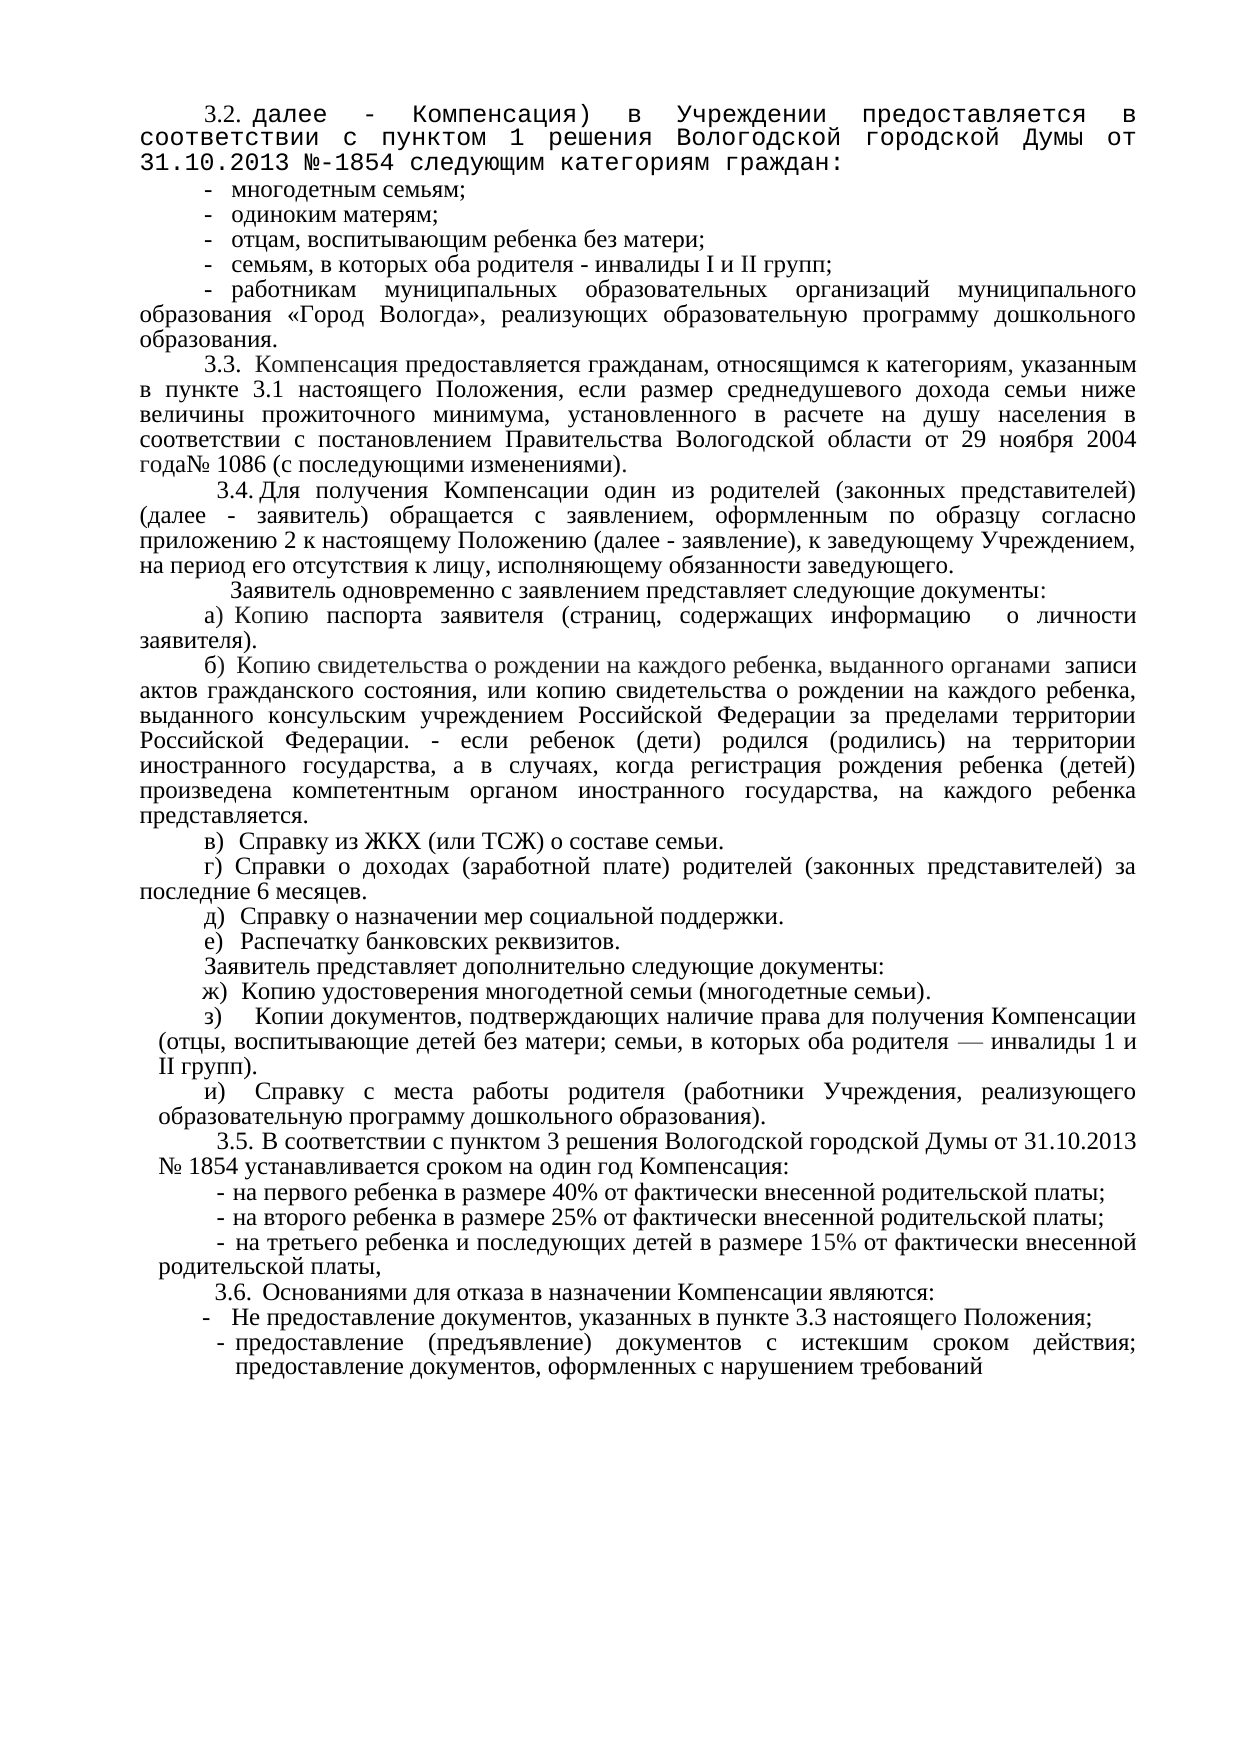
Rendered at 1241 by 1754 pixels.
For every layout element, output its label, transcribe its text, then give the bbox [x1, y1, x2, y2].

list работникам муниципальных образовательных организаций муниципального образования «Город Вологда», реализующих образовательную программу дошкольного образования. [139, 278, 1137, 353]
text з) Копии документов, подтверждающих наличие права для получения Компенсации (отцы, воспитывающие детей без матери; семьи, в которых оба родителя — инвалиды 1 и II групп). [158, 1004, 1137, 1080]
list предоставление (предъявление) документов с истекшим сроком действия; предоставление документов, оформленных с нарушением требований [216, 1330, 1137, 1380]
text ж) Копию удостоверения многодетной семьи (многодетные семьи). [139, 979, 1137, 1004]
text а) Копию паспорта заявителя (страниц, содержащих информацию о личности заявителя). [139, 604, 1137, 654]
list многодетным семьям; [139, 178, 1137, 203]
text б) Копию свидетельства о рождении на каждого ребенка, выданного органами записи актов гражданского состояния, или копию свидетельства о рождении на каждого ребенка, выданного консульским учреждением Российской Федерации за пределами территории Российской Федерации. - если ребенок (дети) родился (родились) на территории иностранного государства, а в случаях, когда регистрация рождения ребенка (детей) произведена компетентным органом иностранного государства, на каждого ребенка представляется. [139, 654, 1137, 829]
list В соответствии с пунктом 3 решения Вологодской городской Думы от 31.10.2013 № 1854 устанавливается сроком на один год Компенсация: [158, 1130, 1137, 1180]
list на первого ребенка в размере 40% от фактически внесенной родительской платы; [139, 1180, 1137, 1205]
list на третьего ребенка и последующих детей в размере 15% от фактически внесенной родительской платы, [158, 1230, 1137, 1280]
list Для получения Компенсации один из родителей (законных представителей) (далее - заявитель) обращается с заявлением, оформленным по образцу согласно приложению 2 к настоящему Положению (далее - заявление), к заведующему Учреждением, на период его отсутствия к лицу, исполняющему обязанности заведующего. [139, 478, 1137, 579]
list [139, 102, 1137, 178]
list семьям, в которых оба родителя - инвалиды I и II групп; [139, 253, 1137, 278]
list Не предоставление документов, указанных в пункте 3.3 настоящего Положения; [139, 1305, 1137, 1330]
text Заявитель представляет дополнительно следующие документы: [139, 954, 1137, 979]
list Компенсация предоставляется гражданам, относящимся к категориям, указанным в пункте 3.1 настоящего Положения, если размер среднедушевого дохода семьи ниже величины прожиточного минимума, установленного в расчете на душу населения в соответствии с постановлением Правительства Вологодской области от 29 ноября 2004 года№ 1086 (с последующими изменениями). [139, 353, 1137, 478]
list отцам, воспитывающим ребенка без матери; [139, 228, 1137, 253]
text г) Справки о доходах (заработной плате) родителей (законных представителей) за последние 6 месяцев. [139, 854, 1137, 904]
list на второго ребенка в размере 25% от фактически внесенной родительской платы; [139, 1205, 1137, 1230]
text и) Справку с места работы родителя (работники Учреждения, реализующего образовательную программу дошкольного образования). [158, 1080, 1137, 1130]
text д) Справку о назначении мер социальной поддержки. [139, 904, 1137, 929]
text в) Справку из ЖКХ (или ТСЖ) о составе семьи. [139, 829, 1137, 854]
list Основаниями для отказа в назначении Компенсации являются: [139, 1280, 1137, 1305]
text е) Распечатку банковских реквизитов. [139, 929, 1137, 954]
text Заявитель одновременно с заявлением представляет следующие документы: [139, 579, 1137, 604]
list одиноким матерям; [139, 203, 1137, 228]
